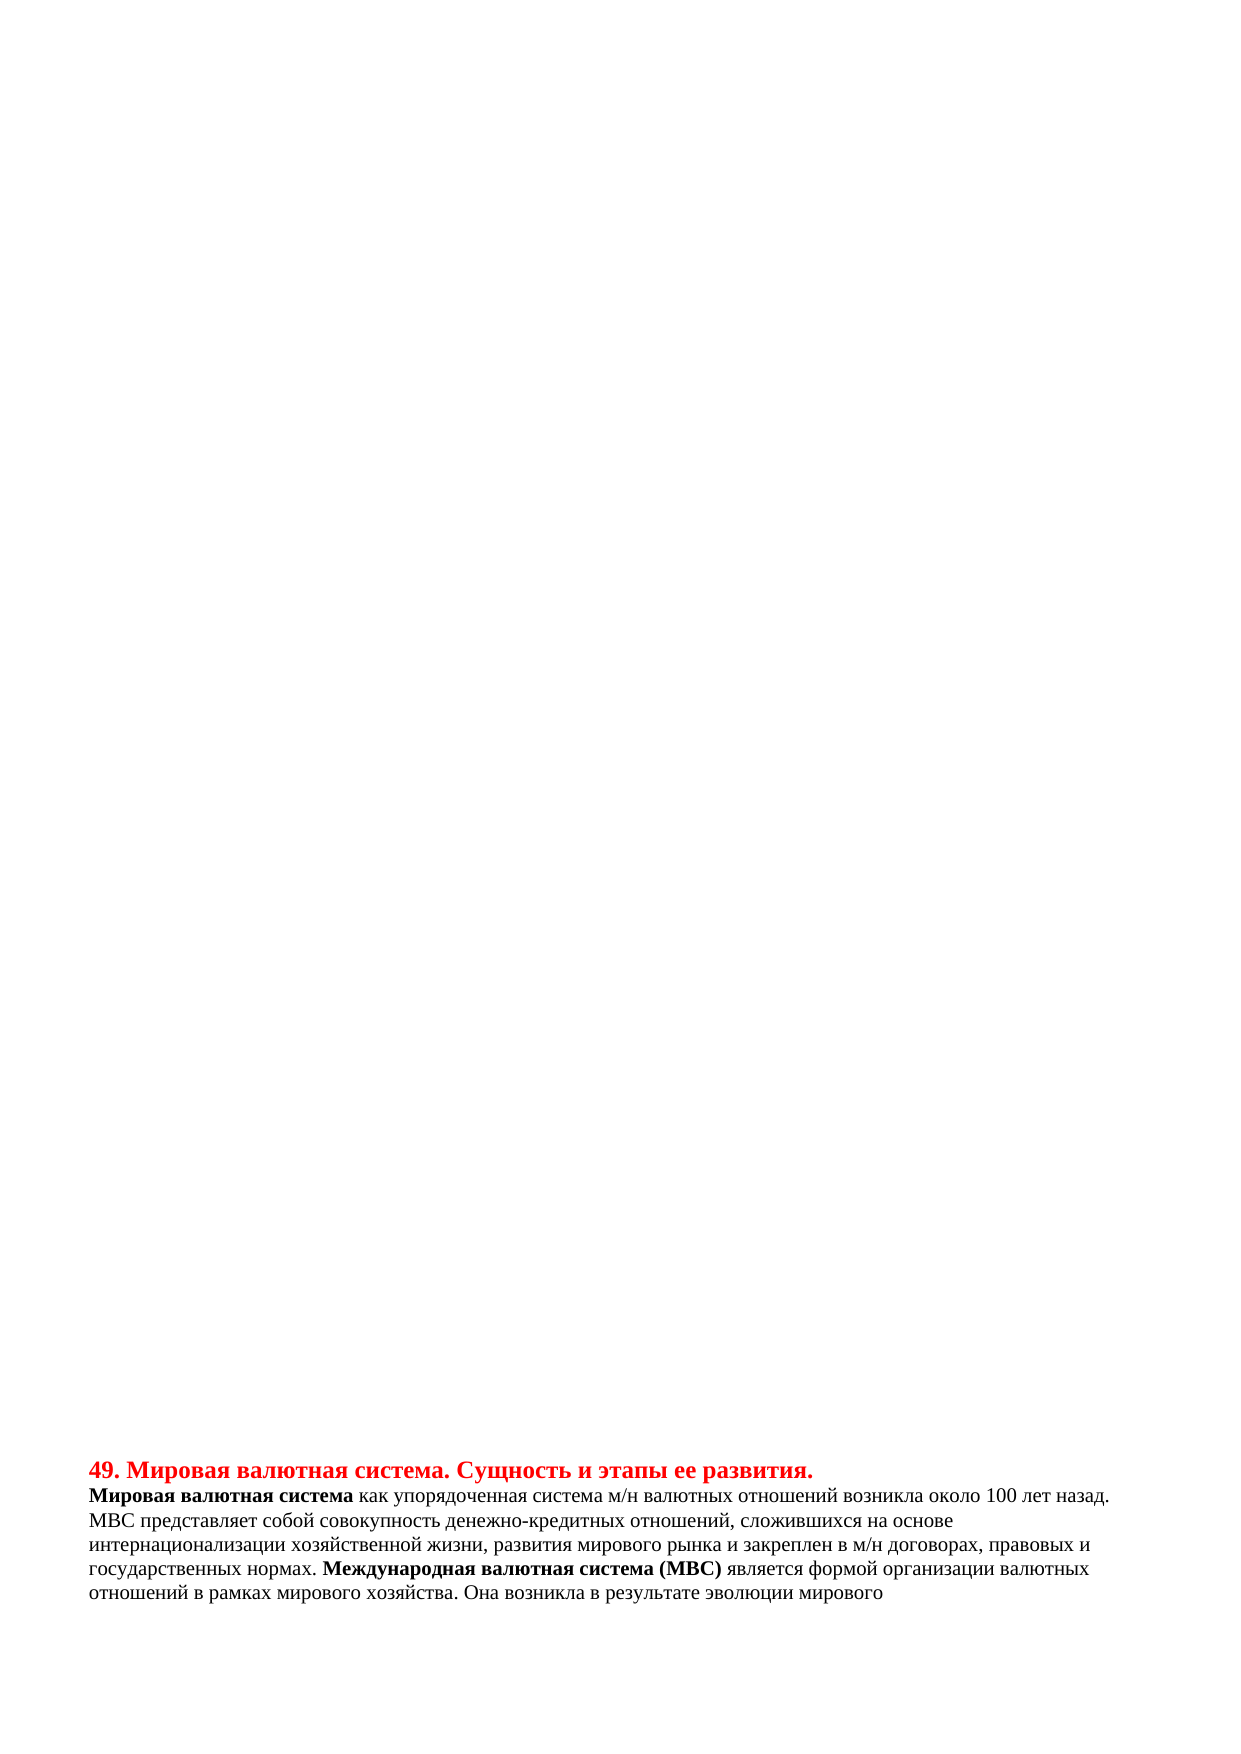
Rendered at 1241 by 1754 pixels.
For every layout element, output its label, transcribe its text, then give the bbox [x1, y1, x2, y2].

text 49. Мировая валютная система. Сущность и этапы ее развития. [89, 1455, 1152, 1483]
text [89, 1483, 1152, 1604]
